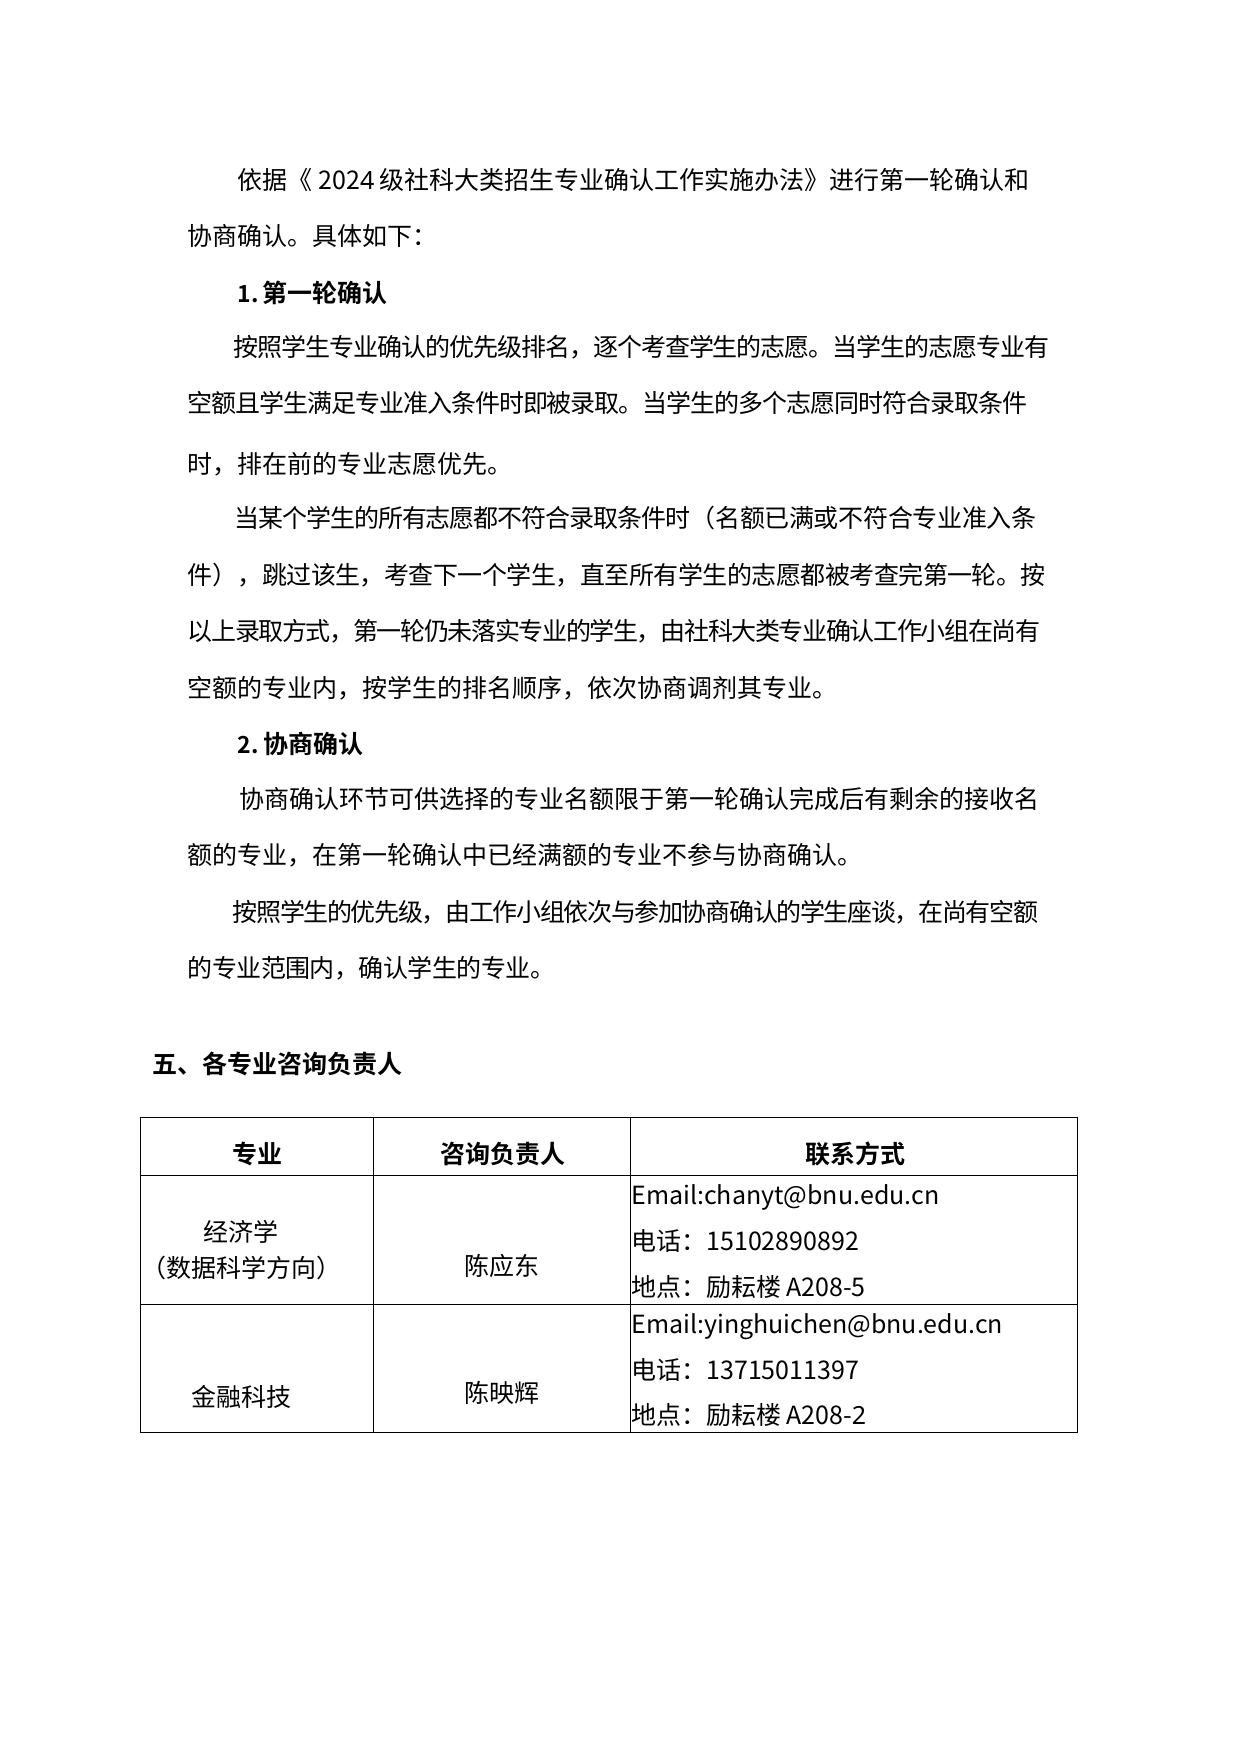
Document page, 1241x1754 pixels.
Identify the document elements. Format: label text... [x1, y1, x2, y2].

table_cell Email:chanyt@bnu.edu.cn 电话：15102890892 地点：励耘楼A208-5 [631, 1176, 1077, 1304]
text 依据《 2024级社科大类招生专业确认工作实施办法》进行第一轮确认和协商确认。具体如下： [187, 160, 1050, 253]
text 按照学生的优先级，由工作小组依次与参加协商确认的学生座谈，在尚有空额的专业范围内，确认学生的专业。 [187, 892, 1045, 985]
table_cell 金融科技 [141, 1305, 373, 1432]
subtitle 第一轮确认 [237, 273, 1090, 309]
subtitle 各专业咨询负责人 [152, 1044, 1090, 1081]
table_cell Email:yinghuichen@bnu.edu.cn 电话：13715011397 地点：励耘楼A208-2 [631, 1305, 1077, 1432]
text 协商确认环节可供选择的专业名额限于第一轮确认完成后有剩余的接收名额的专业，在第一轮确认中已经满额的专业不参与协商确认。 [187, 779, 1045, 872]
subtitle 协商确认 [237, 725, 1090, 761]
table_cell 陈映辉 [374, 1305, 630, 1432]
text 按照学生专业确认的优先级排名，逐个考查学生的志愿。当学生的志愿专业有空额且学生满足专业准入条件时即被录取。当学生的多个志愿同时符合录取条件 [187, 327, 1053, 420]
table_header 咨询负责人 [374, 1118, 630, 1175]
table_cell 经济学 （数据科学方向） [141, 1176, 373, 1304]
text 时，排在前的专业志愿优先。 [187, 445, 1090, 481]
table_header 专业 [141, 1118, 373, 1175]
table_cell 陈应东 [374, 1176, 630, 1304]
text 当某个学生的所有志愿都不符合录取条件时（名额已满或不符合专业准入条件），跳过该生，考查下一个学生，直至所有学生的志愿都被考查完第一轮。按以上录取方式，第一轮仍未落实专业的学生，由社科大类专业确认工作小组在尚有空额的专业内，按学生的排名顺序，依次协商调剂其专业。 [187, 499, 1053, 704]
table_header 联系方式 [631, 1118, 1077, 1175]
